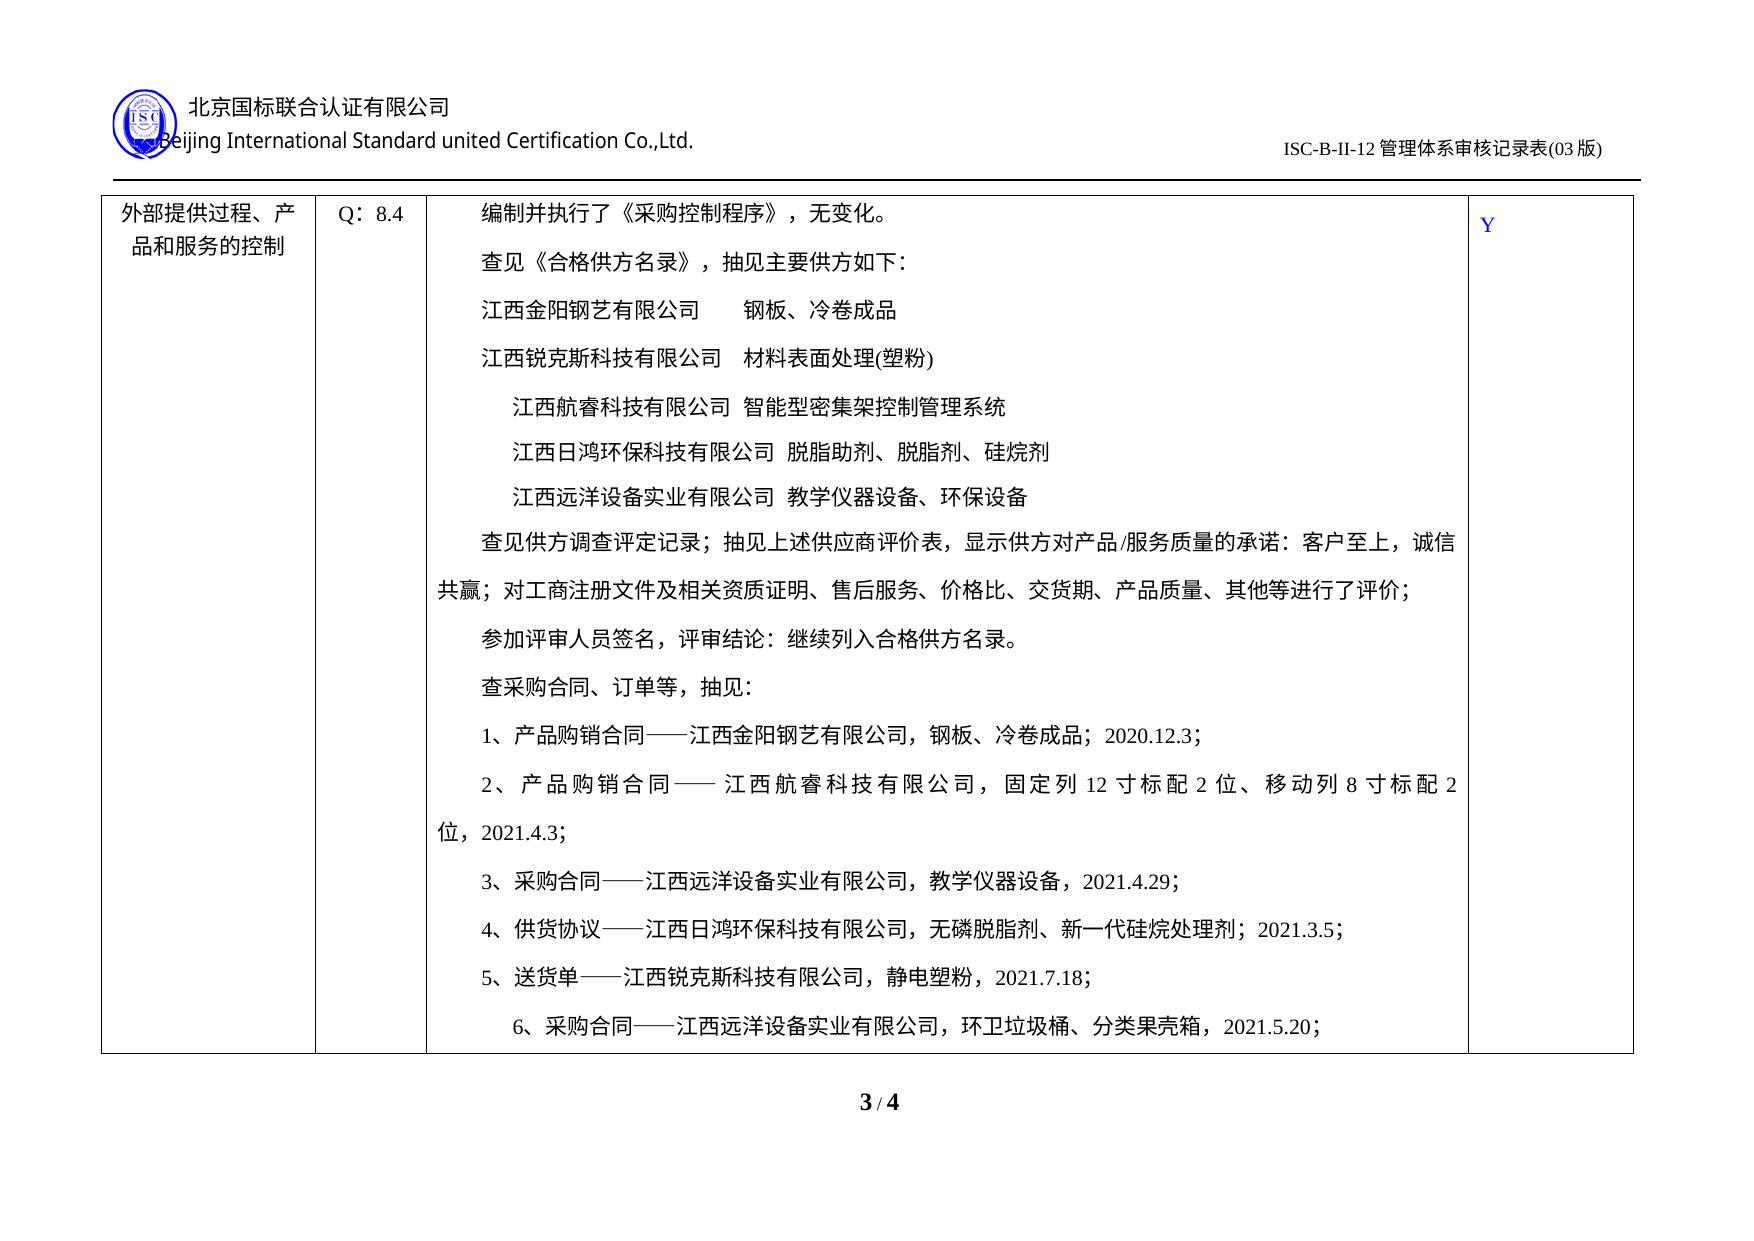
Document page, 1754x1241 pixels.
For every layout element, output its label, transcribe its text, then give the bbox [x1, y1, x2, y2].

table_cell 外部提供过程、产品和服务的控制 [102, 196, 315, 1053]
picture [112, 89, 180, 158]
table_cell Y [1469, 196, 1633, 1053]
table_cell Q：8.4 [316, 196, 426, 1053]
